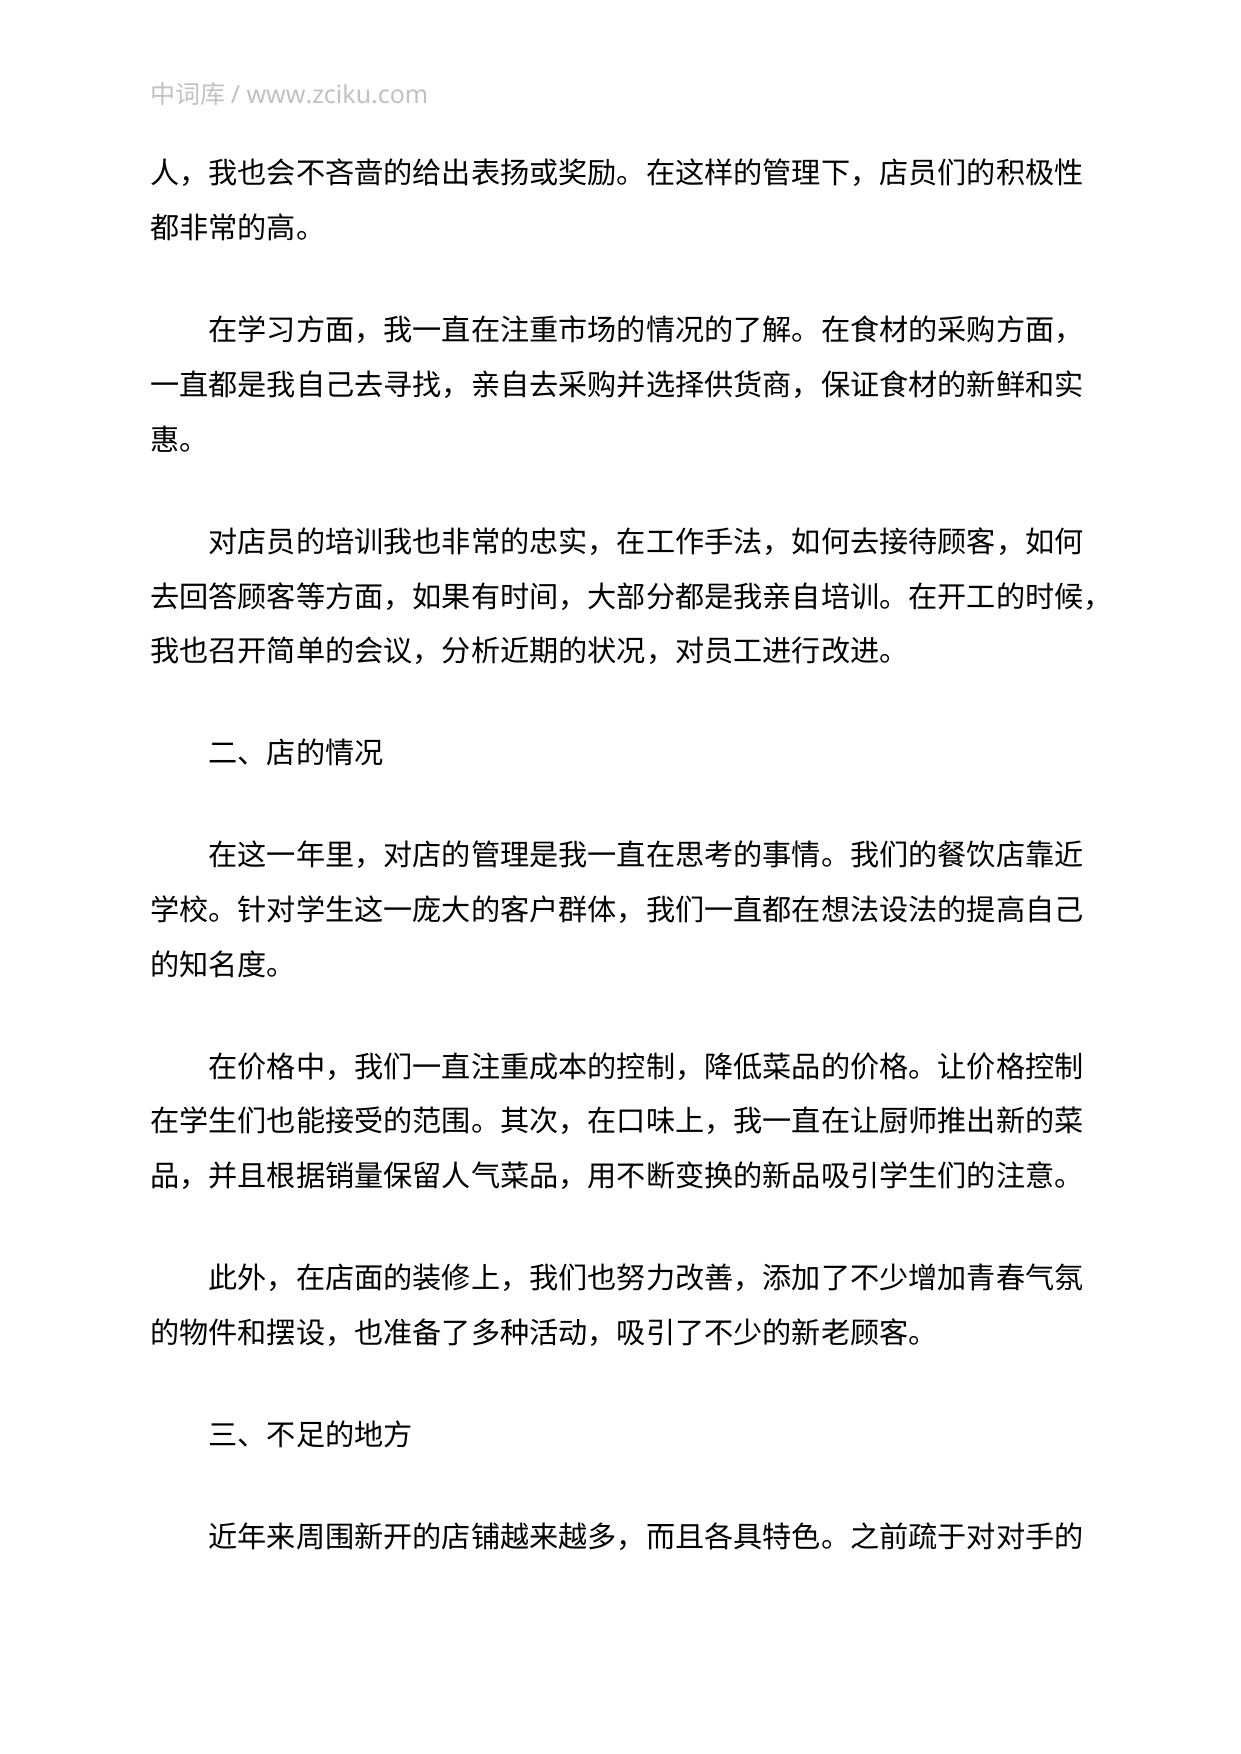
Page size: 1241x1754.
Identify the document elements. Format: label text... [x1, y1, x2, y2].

text 二、店的情况 [150, 730, 1090, 772]
text 在学习方面，我一直在注重市场的情况的了解。在食材的采购方面，一直都是我自己去寻找，亲自去采购并选择供货商，保证食材的新鲜和实惠。 [150, 307, 1090, 459]
text 三、不足的地方 [150, 1411, 1090, 1454]
text 对店员的培训我也非常的忠实，在工作手法，如何去接待顾客，如何去回答顾客等方面，如果有时间，大部分都是我亲自培训。在开工的时候，我也召开简单的会议，分析近期的状况，对员工进行改进。 [150, 518, 1090, 670]
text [150, 150, 1090, 247]
text 在这一年里，对店的管理是我一直在思考的事情。我们的餐饮店靠近学校。针对学生这一庞大的客户群体，我们一直都在想法设法的提高自己的知名度。 [150, 832, 1090, 984]
text 在价格中，我们一直注重成本的控制，降低菜品的价格。让价格控制在学生们也能接受的范围。其次，在口味上，我一直在让厨师推出新的菜品，并且根据销量保留人气菜品，用不断变换的新品吸引学生们的注意。 [150, 1043, 1090, 1195]
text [150, 1513, 1090, 1555]
text 此外，在店面的装修上，我们也努力改善，添加了不少增加青春气氛的物件和摆设，也准备了多种活动，吸引了不少的新老顾客。 [150, 1255, 1090, 1352]
